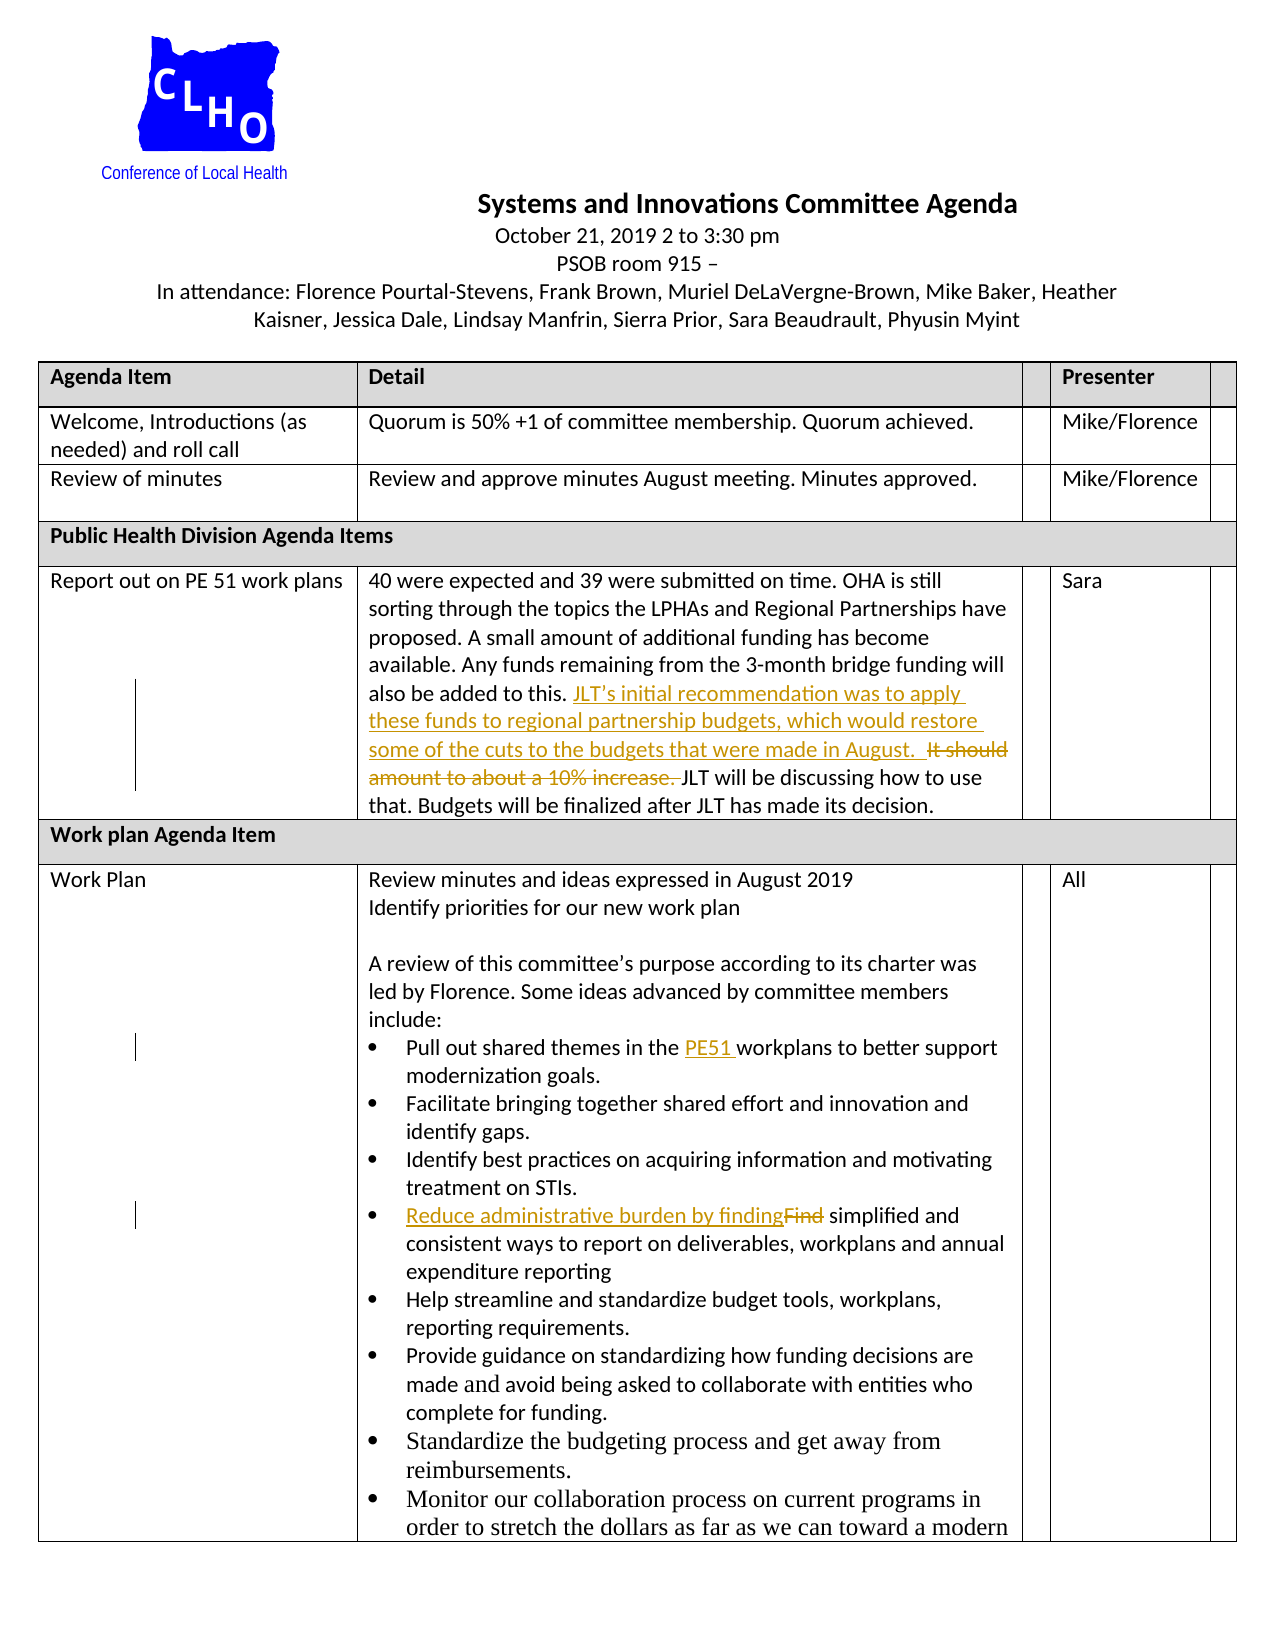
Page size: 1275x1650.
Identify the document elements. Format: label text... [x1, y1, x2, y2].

table_cell Work plan Agenda Item [39, 820, 1236, 864]
text In attendance: Florence Pourtal-Stevens, Frank Brown, Muriel DeLaVergne-Brown, Mike Baker, Heather Kaisner, Jessica Dale, Lindsay Manfrin, Sierra Prior, Sara Beaudrault, Phyusin Myint [150, 277, 1125, 333]
table_header [1211, 363, 1236, 406]
table_cell Mike/Florence [1051, 465, 1210, 521]
table_cell [1211, 465, 1236, 521]
text Systems and Innovations Committee Agenda [150, 186, 1125, 221]
table_cell [1211, 567, 1236, 819]
table_cell Public Health Division Agenda Items [39, 522, 1236, 566]
table_header Agenda Item [39, 363, 357, 406]
table_cell Welcome, Introductions (as needed) and roll call [39, 408, 357, 463]
table_cell Sara [1051, 567, 1210, 819]
text October 21, 2019 2 to 3:30 pm [150, 221, 1125, 249]
table_cell [1023, 567, 1050, 819]
table_cell [1023, 865, 1050, 1541]
table_cell [1211, 408, 1236, 463]
table_cell [1211, 865, 1236, 1541]
text PSOB room 915 – [150, 249, 1125, 277]
table_cell Report out on PE 51 work plans [39, 567, 357, 819]
table_cell 40 were expected and 39 were submitted on time. OHA is still sorting through the topics the LPHAs and Regional Partnerships have proposed. A small amount of additional funding has become available. Any funds remaining from the 3-month bridge funding will also be added to this. JLT will be discussing how to use that. Budgets will be finalized after JLT has made its decision. [358, 567, 1022, 819]
table_cell Work Plan [39, 865, 357, 1541]
table_header Detail [358, 363, 1022, 406]
table_cell Quorum is 50% +1 of committee membership. Quorum achieved. [358, 408, 1022, 463]
table_cell Review and approve minutes August meeting. Minutes approved. [358, 465, 1022, 521]
table_header Presenter [1051, 363, 1210, 406]
table_cell All [1051, 865, 1210, 1541]
table_header [1023, 363, 1050, 406]
table_cell Review of minutes [39, 465, 357, 521]
table_cell [1023, 465, 1050, 521]
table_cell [358, 865, 1022, 1541]
table_cell [1023, 408, 1050, 463]
table_cell Mike/Florence [1051, 408, 1210, 463]
